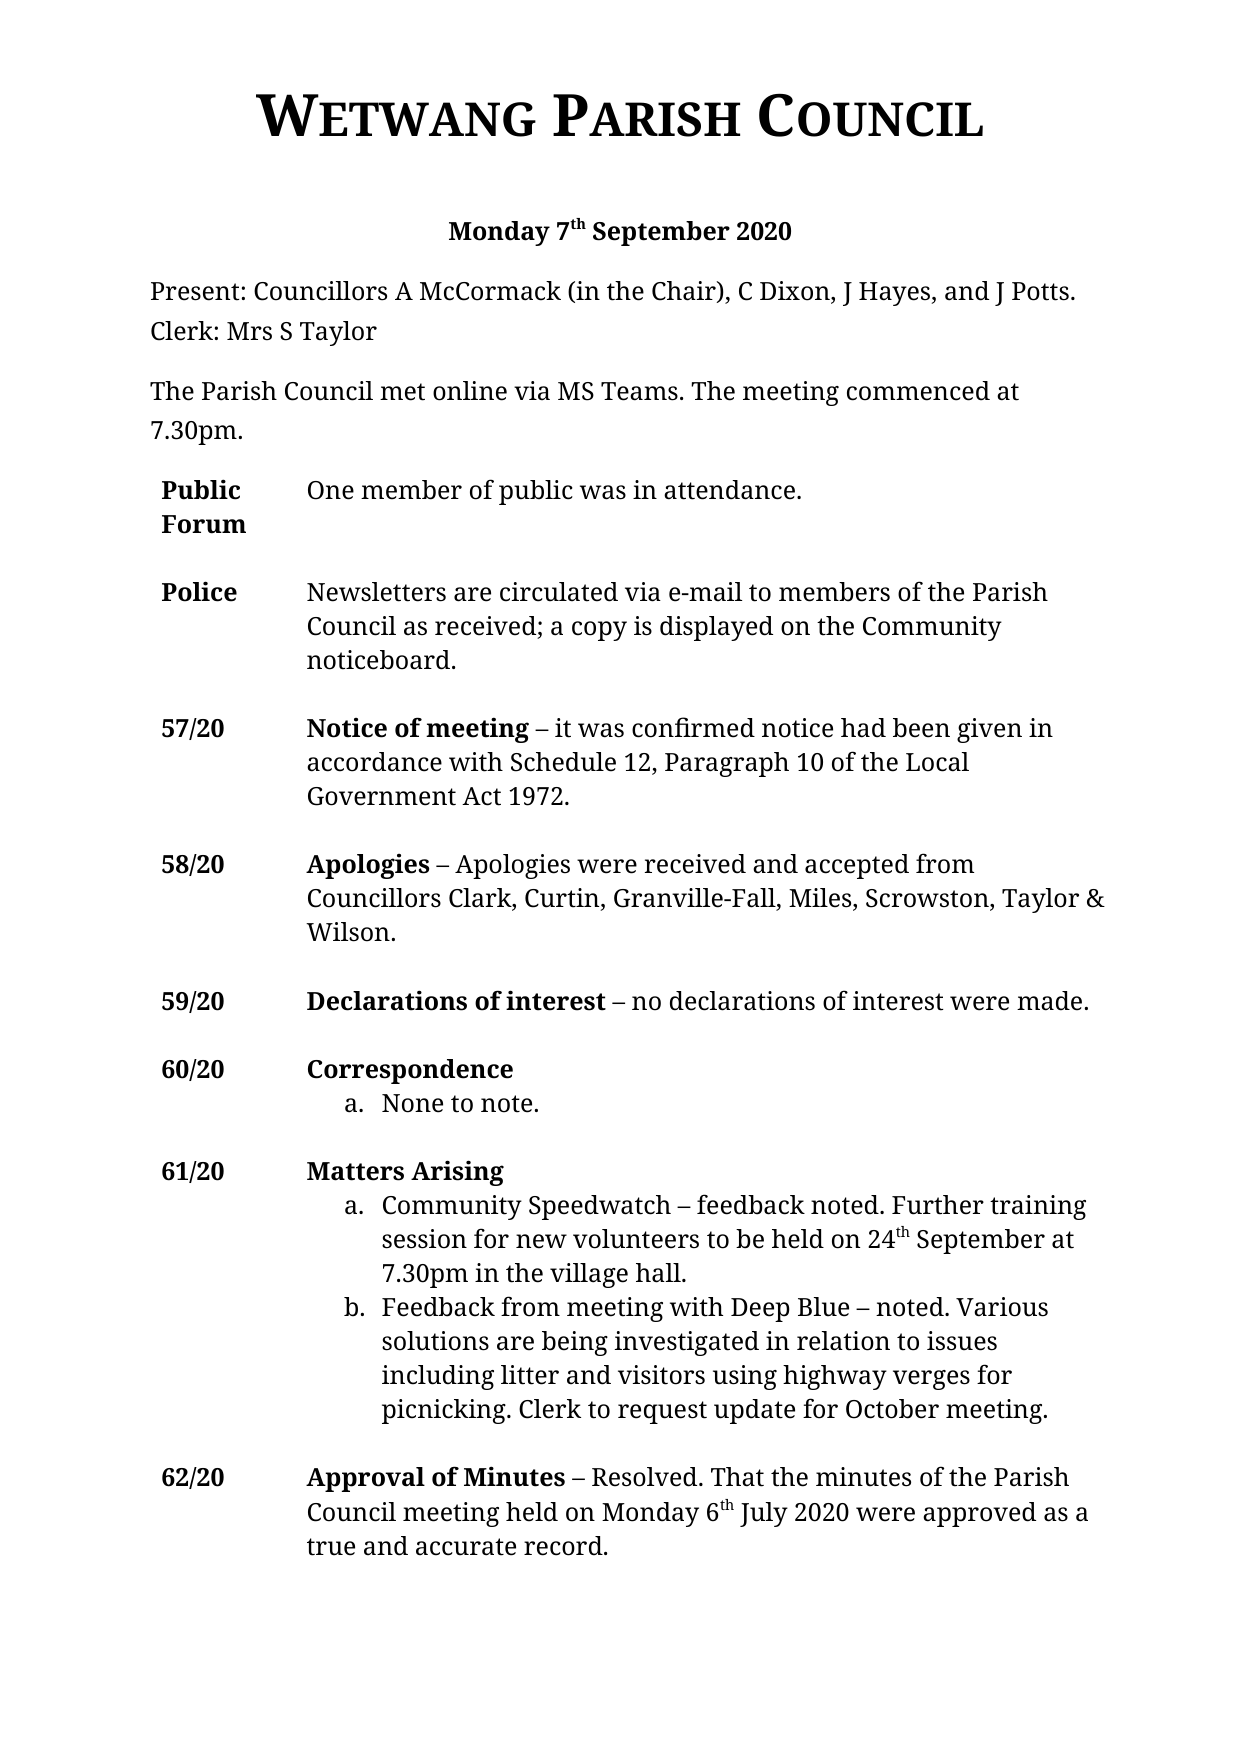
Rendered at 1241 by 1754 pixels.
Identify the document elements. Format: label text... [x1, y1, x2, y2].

text Present: Councillors A McCormack (in the Chair), C Dixon, J Hayes, and J Potts. Clerk: Mrs S Taylor [150, 274, 1090, 347]
table_cell 58/20 [150, 847, 295, 983]
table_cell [295, 1460, 1118, 1596]
table_header One member of public was in attendance. [295, 472, 1118, 540]
table_cell 62/20 [150, 1460, 295, 1596]
table_cell Police [150, 540, 295, 711]
table_cell 60/20 [150, 1051, 295, 1153]
table_cell 61/20 [150, 1154, 295, 1460]
table_cell Correspondence None to note. [295, 1051, 1118, 1153]
table_cell Newsletters are circulated via e-mail to members of the Parish Council as received; a copy is displayed on the Community noticeboard. [295, 540, 1118, 711]
text The Parish Council met online via MS Teams. The meeting commenced at 7.30pm. [150, 373, 1090, 446]
table_cell 57/20 [150, 711, 295, 847]
table_cell Declarations of interest – no declarations of interest were made. [295, 983, 1118, 1051]
table_cell Apologies – Apologies were received and accepted from Councillors Clark, Curtin, Granville-Fall, Miles, Scrowston, Taylor & Wilson. [295, 847, 1118, 983]
table_cell Notice of meeting – it was confirmed notice had been given in accordance with Schedule 12, Paragraph 10 of the Local Government Act 1972. [295, 711, 1118, 847]
table_cell 59/20 [150, 983, 295, 1051]
table_header Public Forum [150, 472, 295, 540]
text Monday 7th September 2020 [150, 214, 1090, 248]
table_cell Matters Arising Community Speedwatch – feedback noted. Further training session for new volunteers to be held on 24th September at 7.30pm in the village hall. Feedback from meeting with Deep Blue – noted. Various solutions are being investigated in relation to issues including litter and visitors using highway verges for picnicking. Clerk to request update for October meeting. [295, 1154, 1118, 1460]
